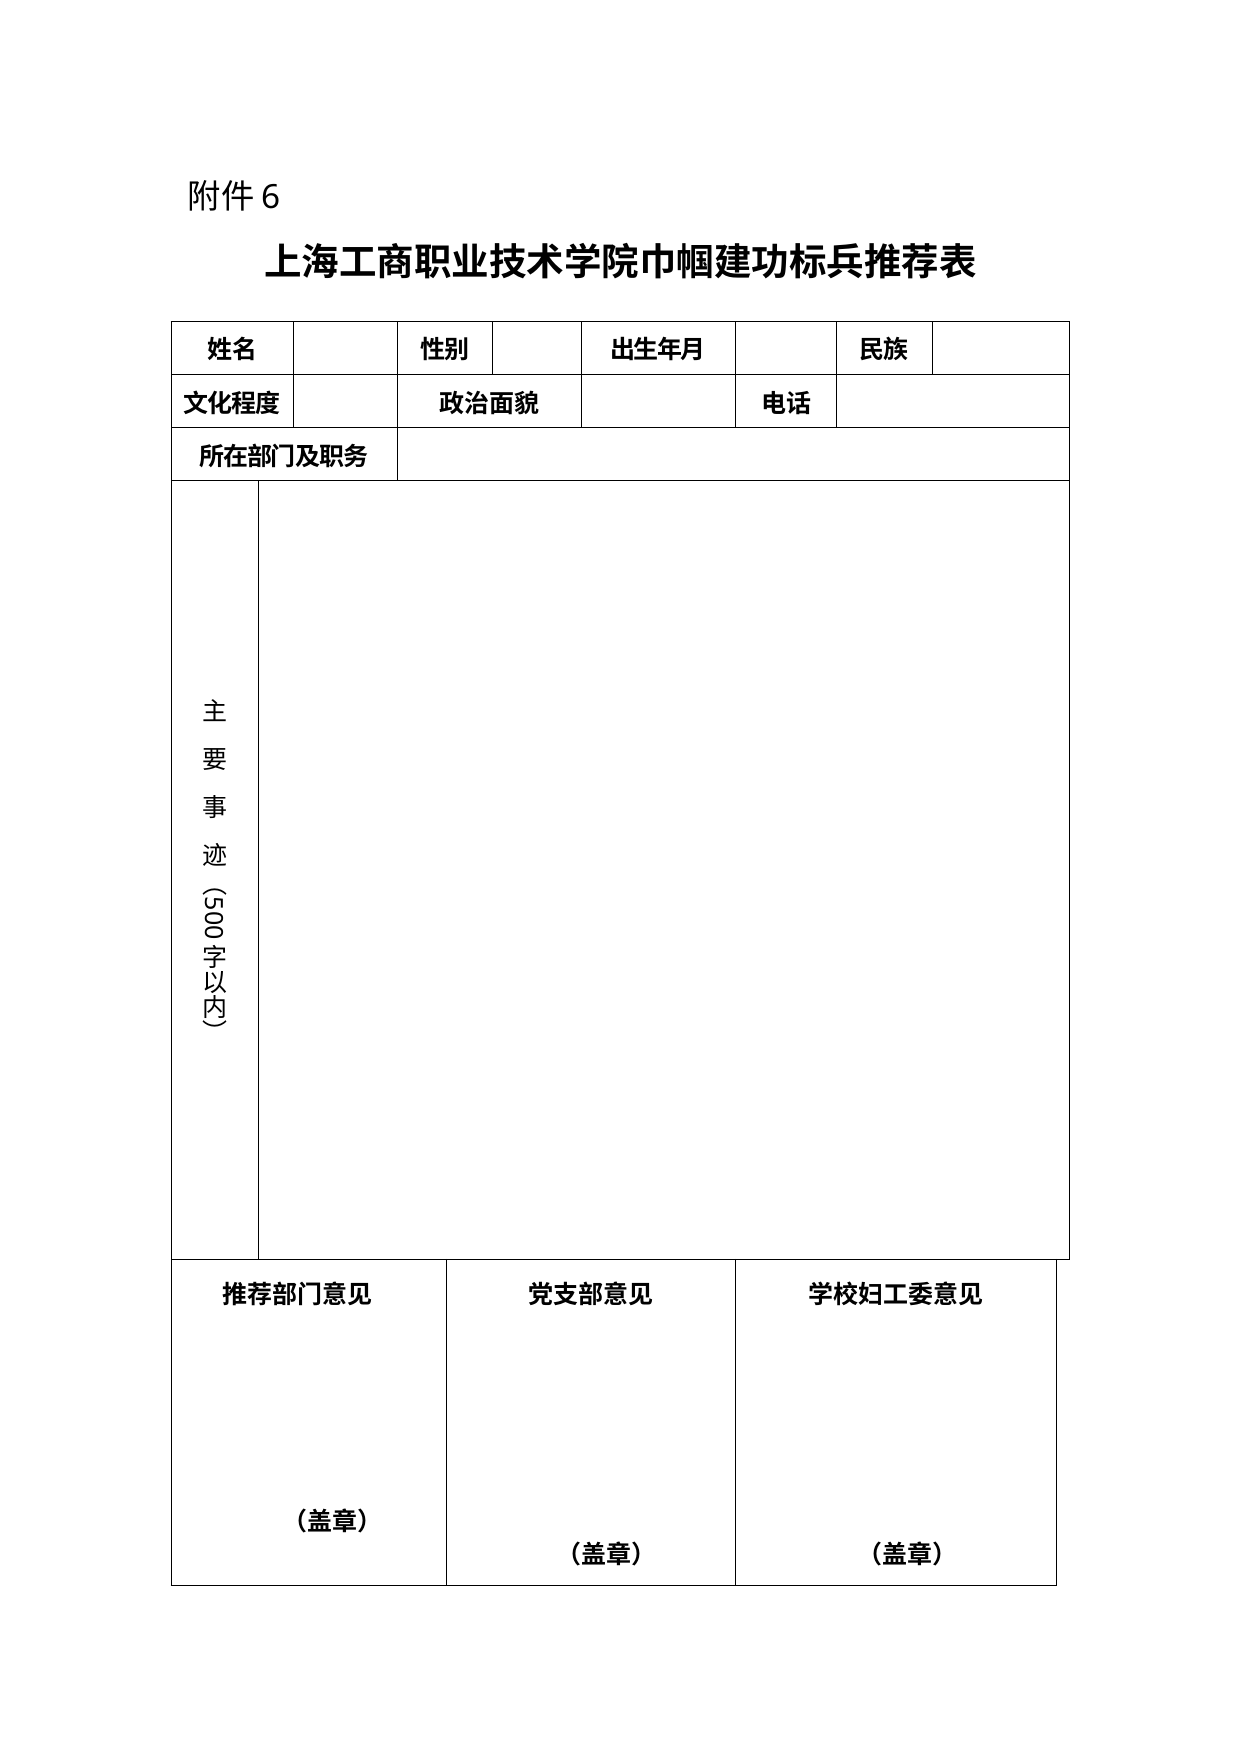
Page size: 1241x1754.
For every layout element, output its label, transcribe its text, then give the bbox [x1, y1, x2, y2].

table_header [294, 322, 397, 374]
table_cell 党支部意见 （盖章） 年 月 日 [447, 1260, 735, 1585]
text 上海工商职业技术学院巾帼建功标兵推荐表 [187, 227, 1053, 292]
table_header 民族 [837, 322, 932, 374]
table_header 出生年月 [582, 322, 735, 374]
table_cell [582, 375, 735, 427]
table_cell 政治面貌 [398, 375, 581, 427]
table_header 姓名 [172, 322, 293, 374]
table_cell [837, 375, 1069, 427]
table_cell [259, 481, 1069, 1259]
table_cell 所在部门及职务 [172, 428, 397, 480]
table_cell [294, 375, 397, 427]
table_cell 推荐部门意见 （盖章） 年 月 日 [172, 1260, 446, 1585]
table_cell 学校妇工委意见 （盖章） 年 月 日 [736, 1260, 1056, 1585]
table_cell [398, 428, 1069, 480]
table_header [933, 322, 1069, 374]
table_header [736, 322, 836, 374]
table_header [493, 322, 581, 374]
table_cell 电话 [736, 375, 836, 427]
table_cell 文化程度 [172, 375, 293, 427]
text 附件6 [187, 162, 1053, 227]
table_header 性别 [398, 322, 492, 374]
table_cell 主 要 事 迹 （500字以内） [172, 481, 258, 1259]
